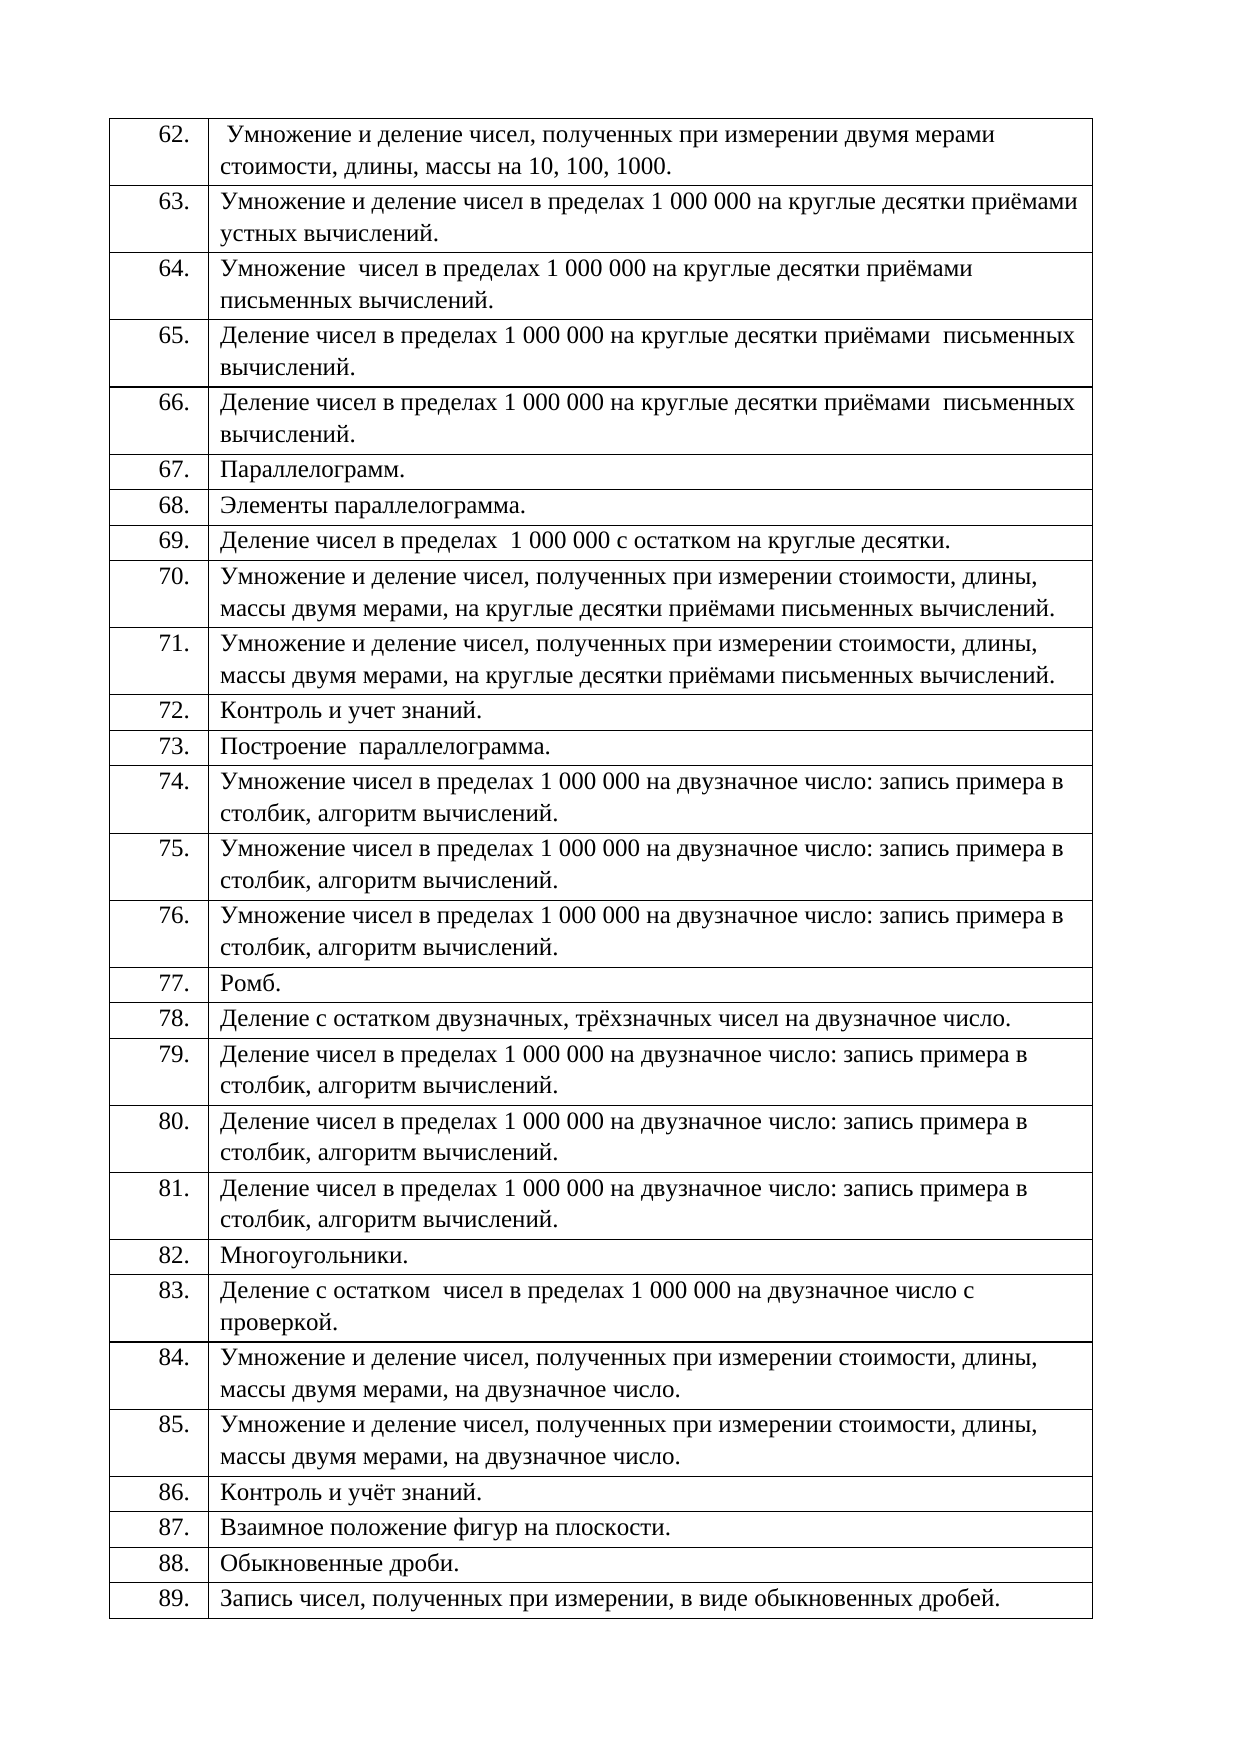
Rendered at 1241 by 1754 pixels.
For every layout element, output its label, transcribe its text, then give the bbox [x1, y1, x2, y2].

table_cell [110, 320, 208, 386]
table_cell [110, 490, 208, 524]
table_cell Обыкновенные дроби. [209, 1548, 1092, 1582]
table_cell [110, 1548, 208, 1582]
table_cell [110, 561, 208, 627]
table_cell Умножение чисел в пределах 1 000 000 на двузначное число: запись примера в столбик, алгоритм вычислений. [209, 901, 1092, 967]
table_cell [110, 968, 208, 1002]
table_cell [110, 628, 208, 694]
table_cell Деление чисел в пределах 1 000 000 на двузначное число: запись примера в столбик, алгоритм вычислений. [209, 1106, 1092, 1172]
table_cell [110, 1275, 208, 1341]
table_cell Деление чисел в пределах 1 000 000 на двузначное число: запись примера в столбик, алгоритм вычислений. [209, 1173, 1092, 1239]
table_cell Умножение чисел в пределах 1 000 000 на круглые десятки приёмами письменных вычислений. [209, 253, 1092, 319]
table_cell Контроль и учет знаний. [209, 695, 1092, 730]
table_cell [110, 1106, 208, 1172]
table_cell [110, 766, 208, 832]
table_cell [110, 1003, 208, 1038]
table_cell [110, 455, 208, 489]
table_cell Многоугольники. [209, 1240, 1092, 1274]
table_cell [110, 1512, 208, 1547]
table_cell Деление с остатком двузначных, трёхзначных чисел на двузначное число. [209, 1003, 1092, 1038]
table_cell Умножение и деление чисел, полученных при измерении стоимости, длины, массы двумя мерами, на круглые десятки приёмами письменных вычислений. [209, 561, 1092, 627]
table_cell [110, 1477, 208, 1511]
table_cell [110, 526, 208, 560]
table_cell Построение параллелограмма. [209, 731, 1092, 765]
table_cell [110, 1583, 208, 1618]
table_cell Ромб. [209, 968, 1092, 1002]
table_cell Параллелограмм. [209, 455, 1092, 489]
table_cell [110, 388, 208, 453]
table_cell Деление с остатком чисел в пределах 1 000 000 на двузначное число с проверкой. [209, 1275, 1092, 1341]
table_cell Контроль и учёт знаний. [209, 1477, 1092, 1511]
table_cell Умножение и деление чисел, полученных при измерении стоимости, длины, массы двумя мерами, на двузначное число. [209, 1343, 1092, 1408]
table_cell [110, 731, 208, 765]
table_cell [110, 1039, 208, 1105]
table_cell Умножение и деление чисел, полученных при измерении стоимости, длины, массы двумя мерами, на круглые десятки приёмами письменных вычислений. [209, 628, 1092, 694]
table_cell [110, 834, 208, 899]
table_cell [110, 901, 208, 967]
table_cell Умножение чисел в пределах 1 000 000 на двузначное число: запись примера в столбик, алгоритм вычислений. [209, 834, 1092, 899]
table_cell [110, 1240, 208, 1274]
table_cell [110, 1173, 208, 1239]
table_cell Деление чисел в пределах 1 000 000 на двузначное число: запись примера в столбик, алгоритм вычислений. [209, 1039, 1092, 1105]
table_cell Деление чисел в пределах 1 000 000 на круглые десятки приёмами письменных вычислений. [209, 388, 1092, 453]
table_cell Элементы параллелограмма. [209, 490, 1092, 524]
table_cell [110, 1410, 208, 1476]
table_cell [110, 119, 208, 185]
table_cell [209, 1583, 1092, 1618]
table_cell [110, 1343, 208, 1408]
table_cell Деление чисел в пределах 1 000 000 на круглые десятки приёмами письменных вычислений. [209, 320, 1092, 386]
table_cell Умножение и деление чисел в пределах 1 000 000 на круглые десятки приёмами устных вычислений. [209, 186, 1092, 252]
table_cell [209, 119, 1092, 185]
table_cell [110, 695, 208, 730]
table_cell Деление чисел в пределах 1 000 000 с остатком на круглые десятки. [209, 526, 1092, 560]
table_cell Умножение и деление чисел, полученных при измерении стоимости, длины, массы двумя мерами, на двузначное число. [209, 1410, 1092, 1476]
table_cell Взаимное положение фигур на плоскости. [209, 1512, 1092, 1547]
table_cell [110, 186, 208, 252]
table_cell Умножение чисел в пределах 1 000 000 на двузначное число: запись примера в столбик, алгоритм вычислений. [209, 766, 1092, 832]
table_cell [110, 253, 208, 319]
